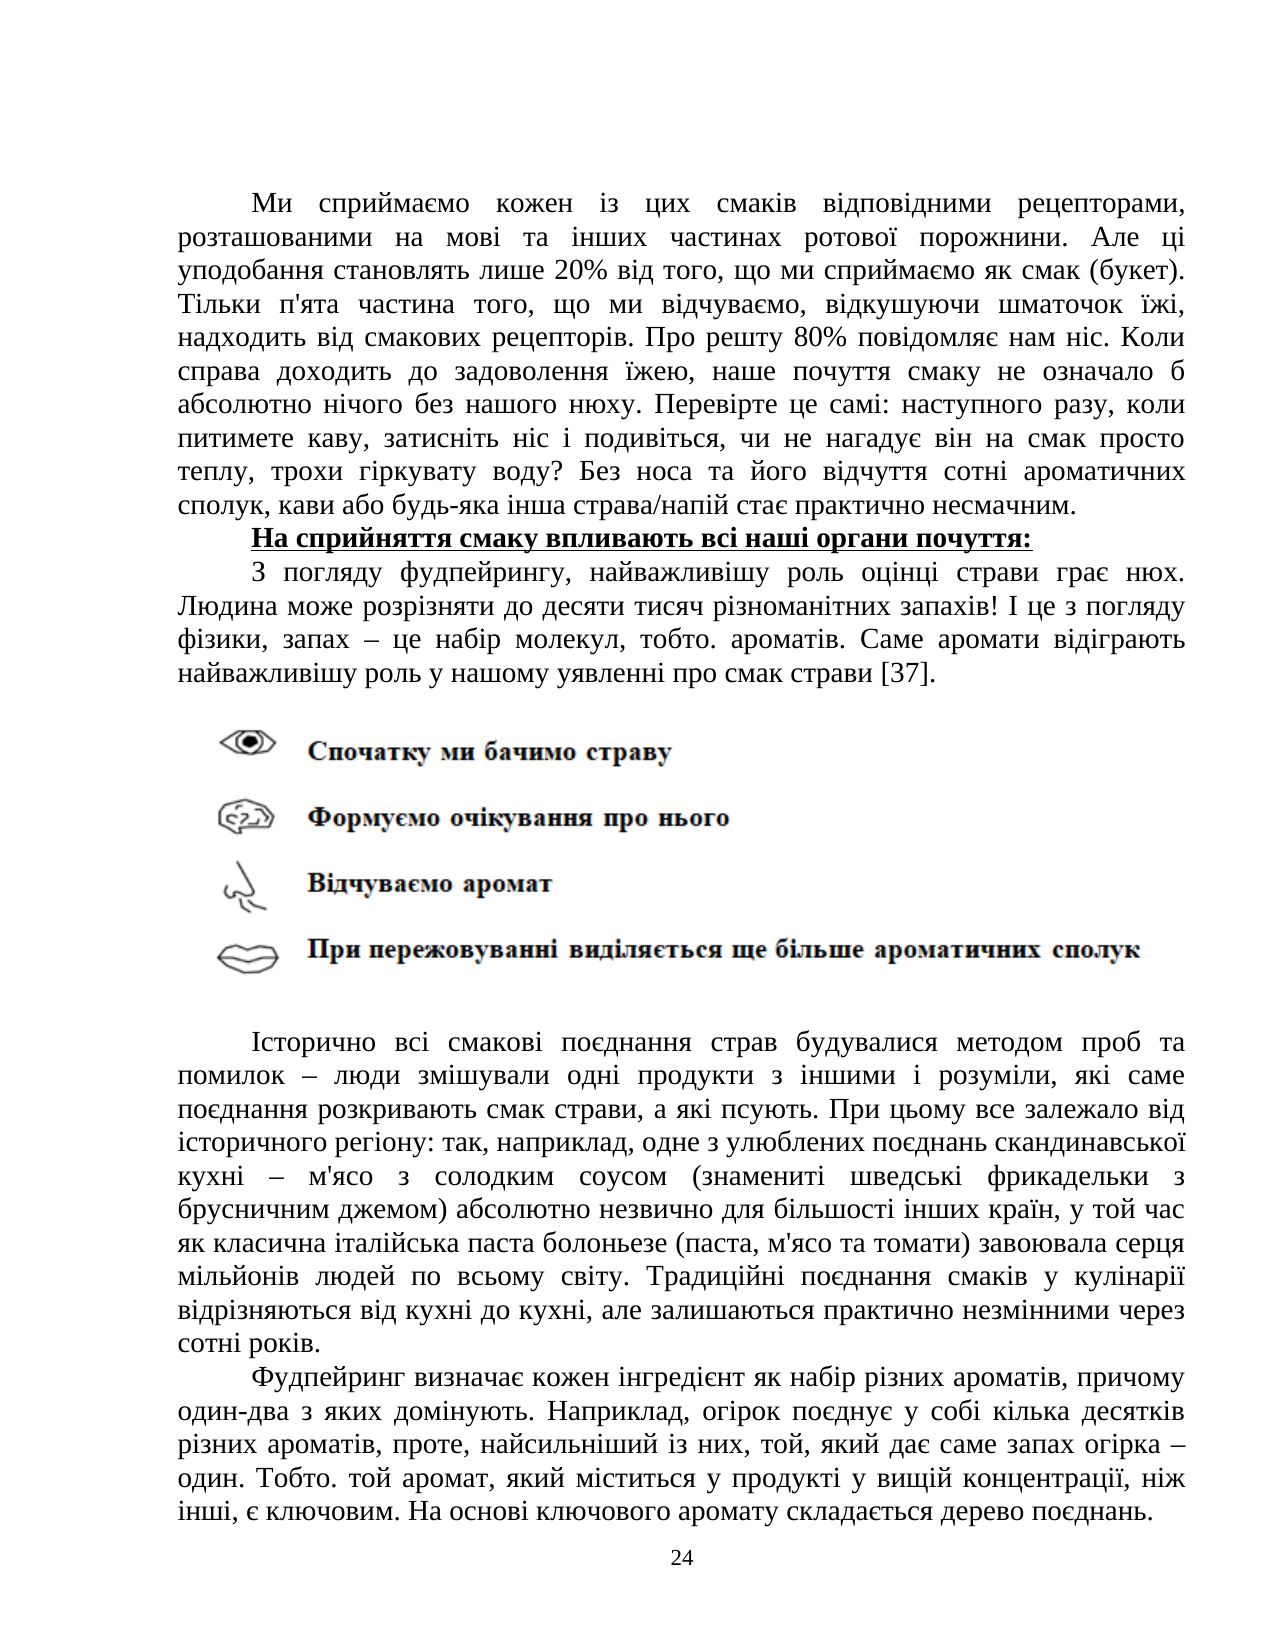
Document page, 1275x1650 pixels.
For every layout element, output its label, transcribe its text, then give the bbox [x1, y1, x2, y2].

text Фудпейринг визначає кожен інгредієнт як набір різних ароматів, причому один-два з яких домінують. Наприклад, огірок поєднує у собі кілька десятків різних ароматів, проте, найсильніший із них, той, який дає саме запах огірка – один. Тобто. той аромат, який міститься у продукті у вищій концентрації, ніж інші, є ключовим. На основі ключового аромату складається дерево поєднань. [177, 1359, 1186, 1527]
text На сприйняття смаку впливають всі наші органи почуття: [177, 521, 1186, 554]
text З погляду фудпейрингу, найважливішу роль оцінці страви грає нюх. Людина може розрізняти до десяти тисяч різноманітних запахів! І це з погляду фізики, запах – це набір молекул, тобто. ароматів. Саме аромати відіграють найважливішу роль у нашому уявленні про смак страви [37]. [177, 554, 1186, 688]
picture [181, 707, 1169, 1002]
text Ми сприймаємо кожен із цих смаків відповідними рецепторами, розташованими на мові та інших частинах ротової порожнини. Але ці уподобання становлять лише 20% від того, що ми сприймаємо як смак (букет). Тільки п'ята частина того, що ми відчуваємо, відкушуючи шматочок їжі, надходить від смакових рецепторів. Про решту 80% повідомляє нам ніс. Коли справа доходить до задоволення їжею, наше почуття смаку не означало б абсолютно нічого без нашого нюху. Перевірте це самі: наступного разу, коли питимете каву, затисніть ніс і подивіться, чи не нагадує він на смак просто теплу, трохи гіркувату воду? Без носа та його відчуття сотні ароматичних сполук, кави або будь-яка інша страва/напій стає практично несмачним. [177, 185, 1186, 521]
